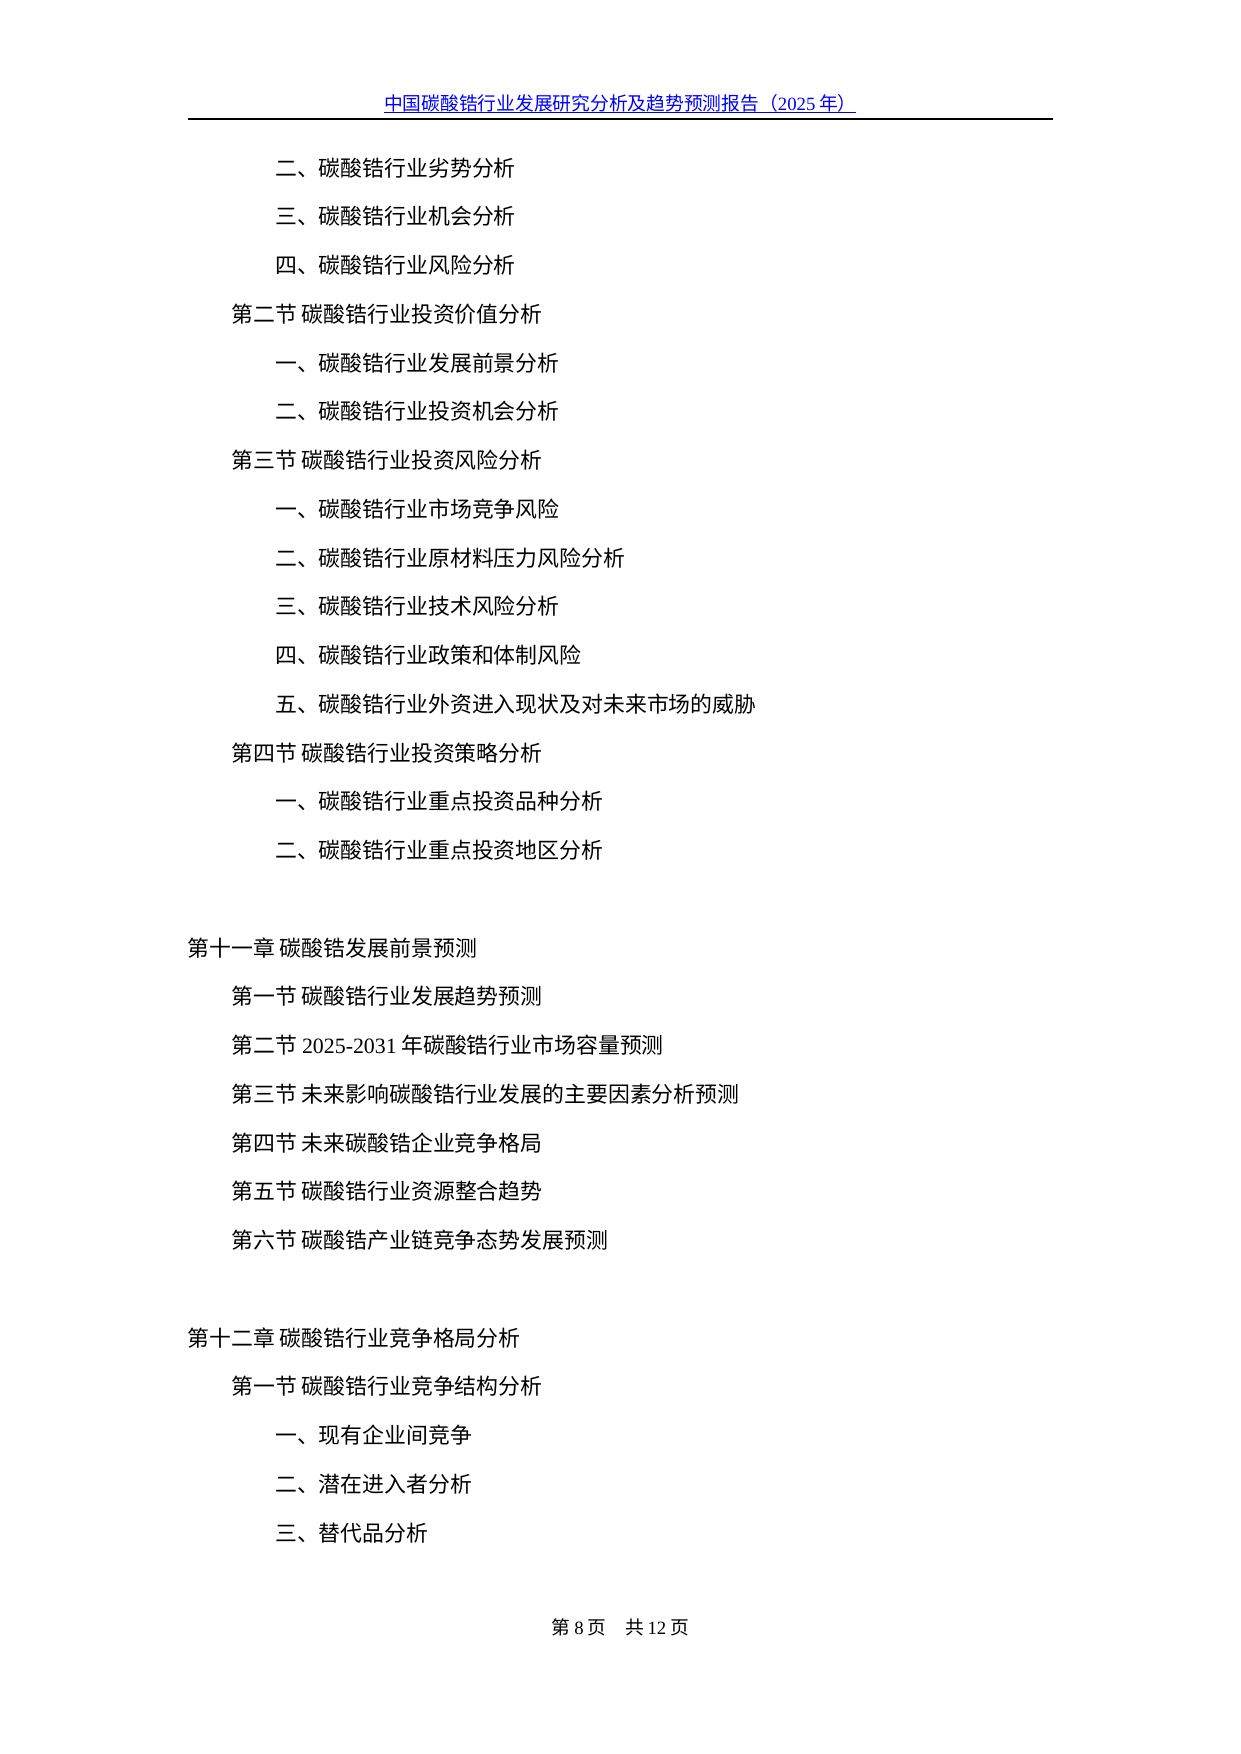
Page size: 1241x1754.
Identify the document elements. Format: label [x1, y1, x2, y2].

text [187, 150, 1053, 1548]
